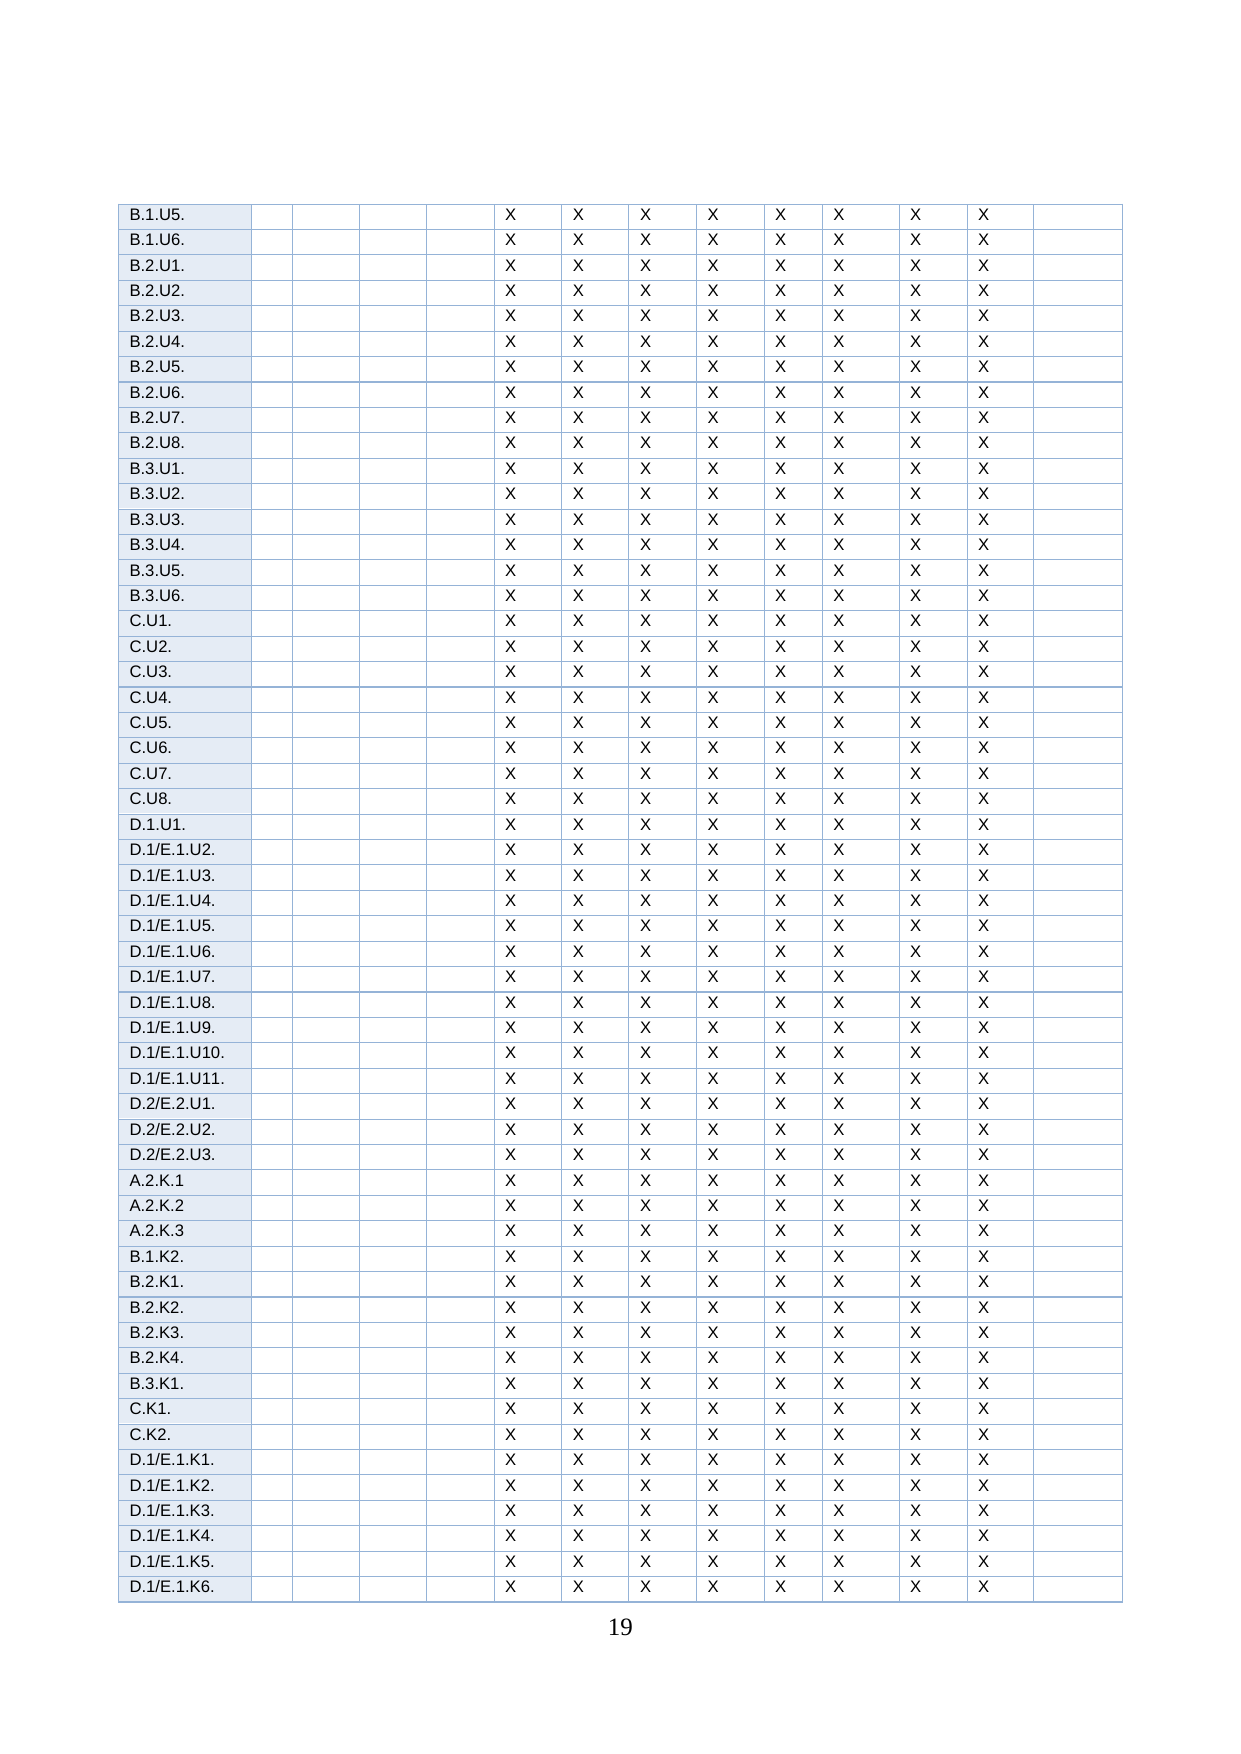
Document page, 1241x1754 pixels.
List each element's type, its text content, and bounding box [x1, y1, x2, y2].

table_cell X [629, 662, 696, 686]
table_cell [360, 459, 426, 483]
table_cell [293, 306, 359, 331]
table_cell X [629, 1018, 696, 1042]
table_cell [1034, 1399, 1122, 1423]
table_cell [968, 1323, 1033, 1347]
table_cell [252, 586, 292, 610]
table_cell X [968, 535, 1033, 559]
table_cell [1034, 611, 1122, 636]
table_cell C.U4. [119, 688, 251, 712]
table_cell X [968, 383, 1033, 407]
table_cell [1034, 230, 1122, 254]
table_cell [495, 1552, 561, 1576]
table_cell D.1/E.1.U5. [119, 916, 251, 941]
table_cell X [823, 738, 899, 763]
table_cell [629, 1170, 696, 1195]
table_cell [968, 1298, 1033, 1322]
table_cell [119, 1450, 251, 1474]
table_cell [293, 738, 359, 763]
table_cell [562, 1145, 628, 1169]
table_cell X [968, 255, 1033, 280]
table_cell X [562, 611, 628, 636]
table_cell X [495, 586, 561, 610]
table_cell [1034, 688, 1122, 712]
table_cell [1034, 459, 1122, 483]
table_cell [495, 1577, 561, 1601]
table_cell [360, 281, 426, 305]
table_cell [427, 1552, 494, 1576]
table_cell X [823, 789, 899, 813]
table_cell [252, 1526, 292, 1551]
table_cell [1034, 865, 1122, 890]
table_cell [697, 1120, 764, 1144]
table_cell [427, 993, 494, 1017]
table_cell [427, 815, 494, 839]
table_cell X [562, 459, 628, 483]
table_cell X [629, 560, 696, 585]
table_cell X [823, 993, 899, 1017]
table_cell [427, 662, 494, 686]
table_cell X [562, 332, 628, 356]
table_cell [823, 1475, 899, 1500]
table_cell X [823, 306, 899, 331]
table_cell [252, 433, 292, 458]
table_cell [427, 510, 494, 534]
table_cell X [765, 815, 822, 839]
table_cell X [697, 815, 764, 839]
table_cell X [823, 230, 899, 254]
table_cell D.1/E.1.U6. [119, 942, 251, 966]
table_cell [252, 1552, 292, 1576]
table_cell [252, 662, 292, 686]
table_cell [293, 942, 359, 966]
table_cell X [697, 764, 764, 788]
table_cell [360, 764, 426, 788]
table_cell D.1/E.1.U4. [119, 891, 251, 915]
table_cell [360, 1043, 426, 1068]
table_cell [360, 560, 426, 585]
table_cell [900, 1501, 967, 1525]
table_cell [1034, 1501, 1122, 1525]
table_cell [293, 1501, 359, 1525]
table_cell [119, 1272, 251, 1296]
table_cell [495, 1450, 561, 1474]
table_cell [1034, 383, 1122, 407]
table_cell [427, 942, 494, 966]
table_cell [360, 1018, 426, 1042]
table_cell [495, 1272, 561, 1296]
table_cell X [765, 357, 822, 381]
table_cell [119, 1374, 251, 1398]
table_cell [293, 1043, 359, 1068]
table_cell X [562, 993, 628, 1017]
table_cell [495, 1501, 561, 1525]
table_cell [252, 230, 292, 254]
table_cell X [765, 383, 822, 407]
table_cell X [495, 840, 561, 864]
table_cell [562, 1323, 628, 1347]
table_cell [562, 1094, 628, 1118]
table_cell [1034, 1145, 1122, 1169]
table_cell X [823, 688, 899, 712]
table_cell X [900, 891, 967, 915]
table_cell X [823, 764, 899, 788]
table_cell X [697, 1018, 764, 1042]
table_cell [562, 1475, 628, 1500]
table_cell [427, 611, 494, 636]
table_cell X [697, 738, 764, 763]
table_cell [1034, 535, 1122, 559]
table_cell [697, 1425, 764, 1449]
table_cell X [765, 281, 822, 305]
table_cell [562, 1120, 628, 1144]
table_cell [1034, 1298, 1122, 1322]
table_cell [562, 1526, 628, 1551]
table_cell X [968, 408, 1033, 432]
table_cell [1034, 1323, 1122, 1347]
table_cell X [562, 1069, 628, 1093]
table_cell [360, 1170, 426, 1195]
table_cell X [765, 993, 822, 1017]
table_cell X [697, 255, 764, 280]
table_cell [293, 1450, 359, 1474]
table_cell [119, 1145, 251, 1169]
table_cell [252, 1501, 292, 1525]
table_cell D.1/E.1.U7. [119, 967, 251, 991]
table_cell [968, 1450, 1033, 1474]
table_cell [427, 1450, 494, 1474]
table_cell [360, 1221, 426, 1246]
table_cell X [562, 942, 628, 966]
table_cell X [562, 967, 628, 991]
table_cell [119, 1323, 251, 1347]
table_cell X [765, 408, 822, 432]
table_cell X [900, 484, 967, 508]
table_cell [427, 205, 494, 229]
table_cell [360, 637, 426, 661]
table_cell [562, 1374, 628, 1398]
table_cell [1034, 738, 1122, 763]
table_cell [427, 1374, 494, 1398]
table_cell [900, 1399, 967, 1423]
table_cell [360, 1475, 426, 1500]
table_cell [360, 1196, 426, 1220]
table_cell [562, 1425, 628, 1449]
table_cell [427, 408, 494, 432]
table_cell X [495, 560, 561, 585]
table_cell [427, 535, 494, 559]
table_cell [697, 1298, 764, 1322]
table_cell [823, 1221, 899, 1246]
table_cell X [765, 484, 822, 508]
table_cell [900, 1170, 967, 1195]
table_cell B.2.U1. [119, 255, 251, 280]
table_cell [360, 510, 426, 534]
table_cell X [629, 611, 696, 636]
table_cell X [495, 484, 561, 508]
table_cell [252, 688, 292, 712]
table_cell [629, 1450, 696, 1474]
table_cell [252, 205, 292, 229]
table_cell X [765, 637, 822, 661]
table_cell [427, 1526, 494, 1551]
table_cell [252, 611, 292, 636]
table_cell X [697, 205, 764, 229]
table_cell X [900, 967, 967, 991]
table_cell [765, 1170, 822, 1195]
table_cell X [697, 408, 764, 432]
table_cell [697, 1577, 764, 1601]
table_cell X [765, 510, 822, 534]
table_cell [252, 865, 292, 890]
table_cell D.1/E.1.U9. [119, 1018, 251, 1042]
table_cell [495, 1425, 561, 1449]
table_cell X [823, 408, 899, 432]
table_cell X [765, 1043, 822, 1068]
table_cell X [900, 357, 967, 381]
table_cell [360, 611, 426, 636]
table_cell [252, 1043, 292, 1068]
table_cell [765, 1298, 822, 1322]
table_cell X [697, 510, 764, 534]
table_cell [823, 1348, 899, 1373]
table_cell [360, 891, 426, 915]
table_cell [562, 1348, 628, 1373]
table_cell X [823, 560, 899, 585]
table_cell X [495, 764, 561, 788]
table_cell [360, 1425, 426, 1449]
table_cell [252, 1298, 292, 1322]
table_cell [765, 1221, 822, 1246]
table_cell X [629, 383, 696, 407]
table_cell [1034, 993, 1122, 1017]
table_cell X [823, 586, 899, 610]
table_cell X [562, 484, 628, 508]
table_cell X [823, 357, 899, 381]
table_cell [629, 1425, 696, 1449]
table_cell [252, 738, 292, 763]
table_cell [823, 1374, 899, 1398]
table_cell X [697, 433, 764, 458]
table_cell X [900, 281, 967, 305]
table_cell X [697, 332, 764, 356]
table_cell [293, 484, 359, 508]
table_cell [427, 916, 494, 941]
table_cell X [629, 815, 696, 839]
table_cell X [495, 688, 561, 712]
table_cell [252, 1018, 292, 1042]
table_cell X [697, 459, 764, 483]
table_cell X [629, 789, 696, 813]
table_cell [1034, 891, 1122, 915]
table_cell [252, 637, 292, 661]
table_cell C.U6. [119, 738, 251, 763]
table_cell B.2.U8. [119, 433, 251, 458]
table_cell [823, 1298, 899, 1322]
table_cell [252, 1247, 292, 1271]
table_cell X [968, 789, 1033, 813]
table_cell X [697, 560, 764, 585]
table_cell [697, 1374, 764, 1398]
table_cell [252, 281, 292, 305]
table_cell X [900, 1043, 967, 1068]
table_cell C.U5. [119, 713, 251, 737]
table_cell [252, 942, 292, 966]
table_cell [293, 332, 359, 356]
table_cell X [697, 713, 764, 737]
table_cell [360, 408, 426, 432]
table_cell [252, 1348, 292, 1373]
table_cell X [900, 815, 967, 839]
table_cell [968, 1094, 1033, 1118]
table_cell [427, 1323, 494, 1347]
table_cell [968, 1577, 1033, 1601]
table_cell D.1/E.1.U8. [119, 993, 251, 1017]
table_cell X [900, 560, 967, 585]
table_cell [1034, 764, 1122, 788]
table_cell X [629, 255, 696, 280]
table_cell X [562, 1018, 628, 1042]
table_cell X [697, 688, 764, 712]
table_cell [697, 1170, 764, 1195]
table_cell X [968, 560, 1033, 585]
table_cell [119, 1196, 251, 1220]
table_cell [252, 840, 292, 864]
table_cell [427, 1069, 494, 1093]
table_cell [360, 255, 426, 280]
table_cell [252, 383, 292, 407]
table_cell [1034, 332, 1122, 356]
table_cell X [495, 535, 561, 559]
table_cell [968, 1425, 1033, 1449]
table_cell [252, 764, 292, 788]
table_cell X [562, 535, 628, 559]
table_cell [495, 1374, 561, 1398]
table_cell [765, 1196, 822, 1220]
table_cell X [968, 688, 1033, 712]
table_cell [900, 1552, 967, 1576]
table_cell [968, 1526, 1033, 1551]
table_cell X [562, 840, 628, 864]
table_cell [1034, 967, 1122, 991]
table_cell [427, 688, 494, 712]
table_cell X [697, 230, 764, 254]
table_cell X [765, 840, 822, 864]
table_cell [293, 764, 359, 788]
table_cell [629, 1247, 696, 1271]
table_cell X [823, 383, 899, 407]
table_cell X [968, 713, 1033, 737]
table_cell [1034, 306, 1122, 331]
table_cell X [900, 230, 967, 254]
table_cell X [562, 789, 628, 813]
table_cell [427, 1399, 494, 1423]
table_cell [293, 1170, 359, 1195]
table_cell [252, 891, 292, 915]
table_cell X [495, 967, 561, 991]
table_cell B.3.U5. [119, 560, 251, 585]
table_cell [1034, 916, 1122, 941]
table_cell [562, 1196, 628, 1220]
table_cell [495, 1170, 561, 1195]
table_cell [1034, 1018, 1122, 1042]
table_cell X [629, 1069, 696, 1093]
table_cell X [697, 891, 764, 915]
table_cell [427, 281, 494, 305]
table_cell D.1/E.1.U2. [119, 840, 251, 864]
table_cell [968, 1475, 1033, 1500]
table_cell B.2.U7. [119, 408, 251, 432]
table_cell [360, 713, 426, 737]
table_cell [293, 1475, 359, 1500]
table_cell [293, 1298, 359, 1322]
table_cell X [900, 255, 967, 280]
table_cell [252, 332, 292, 356]
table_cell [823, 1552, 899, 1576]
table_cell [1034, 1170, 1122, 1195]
table_cell X [765, 662, 822, 686]
table_cell [360, 916, 426, 941]
table_cell X [629, 281, 696, 305]
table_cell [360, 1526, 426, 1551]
table_cell [360, 205, 426, 229]
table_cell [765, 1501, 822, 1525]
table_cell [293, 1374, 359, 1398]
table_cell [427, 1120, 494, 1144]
table_cell [427, 764, 494, 788]
table_cell [293, 637, 359, 661]
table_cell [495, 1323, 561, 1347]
table_cell [427, 1043, 494, 1068]
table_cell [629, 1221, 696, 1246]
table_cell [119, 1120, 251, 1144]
table_cell X [765, 332, 822, 356]
table_cell X [562, 560, 628, 585]
table_cell B.2.U2. [119, 281, 251, 305]
table_cell [1034, 255, 1122, 280]
table_cell X [823, 637, 899, 661]
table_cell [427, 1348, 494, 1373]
table_cell [360, 306, 426, 331]
table_cell X [697, 357, 764, 381]
table_cell [293, 993, 359, 1017]
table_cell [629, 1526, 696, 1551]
table_cell [1034, 560, 1122, 585]
table_cell X [697, 611, 764, 636]
table_cell X [968, 332, 1033, 356]
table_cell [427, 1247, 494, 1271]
table_cell [293, 815, 359, 839]
table_cell [1034, 357, 1122, 381]
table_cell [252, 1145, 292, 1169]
table_cell X [562, 357, 628, 381]
table_cell X [823, 535, 899, 559]
table_cell X [697, 942, 764, 966]
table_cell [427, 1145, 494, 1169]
table_cell X [765, 713, 822, 737]
table_cell [1034, 484, 1122, 508]
table_cell X [765, 891, 822, 915]
table_cell X [495, 332, 561, 356]
table_cell D.1.U1. [119, 815, 251, 839]
table_cell B.1.U6. [119, 230, 251, 254]
table_cell X [495, 865, 561, 890]
table_cell X [900, 738, 967, 763]
table_cell [1034, 789, 1122, 813]
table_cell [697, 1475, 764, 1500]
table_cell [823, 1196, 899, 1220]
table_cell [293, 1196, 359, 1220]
table_cell X [968, 764, 1033, 788]
table_cell B.3.U3. [119, 510, 251, 534]
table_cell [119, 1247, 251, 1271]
table_cell X [823, 891, 899, 915]
table_cell X [900, 535, 967, 559]
table_cell X [823, 865, 899, 890]
table_cell X [823, 459, 899, 483]
table_cell B.3.U4. [119, 535, 251, 559]
table_cell [252, 1069, 292, 1093]
table_cell X [495, 789, 561, 813]
table_cell C.U7. [119, 764, 251, 788]
table_cell [360, 535, 426, 559]
table_cell X [629, 586, 696, 610]
table_cell [293, 713, 359, 737]
table_cell [293, 611, 359, 636]
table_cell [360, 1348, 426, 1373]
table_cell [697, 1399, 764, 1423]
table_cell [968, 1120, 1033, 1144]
table_cell [360, 484, 426, 508]
table_cell X [562, 408, 628, 432]
table_cell X [495, 662, 561, 686]
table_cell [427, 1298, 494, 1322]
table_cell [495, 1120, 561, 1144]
table_cell X [765, 560, 822, 585]
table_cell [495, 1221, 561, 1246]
table_cell [360, 332, 426, 356]
table_cell X [697, 484, 764, 508]
table_cell X [697, 535, 764, 559]
table_cell X [629, 637, 696, 661]
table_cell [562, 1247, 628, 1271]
table_cell X [629, 306, 696, 331]
table_cell X [765, 1018, 822, 1042]
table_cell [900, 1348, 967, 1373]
table_cell X [629, 713, 696, 737]
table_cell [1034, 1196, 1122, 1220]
table_cell [427, 967, 494, 991]
table_cell [360, 942, 426, 966]
table_cell X [629, 535, 696, 559]
table_cell X [629, 764, 696, 788]
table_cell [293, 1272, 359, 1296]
table_cell X [823, 713, 899, 737]
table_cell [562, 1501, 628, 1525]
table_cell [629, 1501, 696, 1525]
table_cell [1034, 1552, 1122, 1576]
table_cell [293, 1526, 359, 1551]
table_cell X [823, 255, 899, 280]
table_cell X [900, 205, 967, 229]
table_cell X [495, 357, 561, 381]
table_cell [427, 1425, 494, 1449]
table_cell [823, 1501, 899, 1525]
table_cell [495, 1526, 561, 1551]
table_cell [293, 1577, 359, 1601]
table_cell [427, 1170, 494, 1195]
table_cell [427, 789, 494, 813]
table_cell [360, 383, 426, 407]
table_cell X [968, 586, 1033, 610]
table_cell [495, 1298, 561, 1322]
table_cell X [562, 586, 628, 610]
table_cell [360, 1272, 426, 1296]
table_cell B.3.U1. [119, 459, 251, 483]
table_cell X [968, 662, 1033, 686]
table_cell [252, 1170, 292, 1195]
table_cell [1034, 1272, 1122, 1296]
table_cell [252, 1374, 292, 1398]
table_cell X [968, 230, 1033, 254]
table_cell X [823, 662, 899, 686]
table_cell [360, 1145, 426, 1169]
table_cell X [495, 891, 561, 915]
table_cell X [765, 865, 822, 890]
table_cell X [562, 281, 628, 305]
table_cell X [968, 738, 1033, 763]
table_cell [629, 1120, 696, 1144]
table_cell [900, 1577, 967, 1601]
table_cell X [968, 891, 1033, 915]
table_cell [293, 1069, 359, 1093]
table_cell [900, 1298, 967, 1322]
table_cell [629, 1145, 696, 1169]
table_cell X [900, 383, 967, 407]
table_cell [293, 408, 359, 432]
table_cell [293, 205, 359, 229]
table_cell X [562, 662, 628, 686]
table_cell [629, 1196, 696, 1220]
table_cell [360, 662, 426, 686]
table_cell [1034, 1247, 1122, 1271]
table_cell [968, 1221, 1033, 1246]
table_cell X [495, 1043, 561, 1068]
table_cell B.3.U2. [119, 484, 251, 508]
table_cell [360, 815, 426, 839]
table_cell X [900, 306, 967, 331]
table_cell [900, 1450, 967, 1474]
table_cell X [697, 637, 764, 661]
table_cell [360, 738, 426, 763]
table_cell X [697, 662, 764, 686]
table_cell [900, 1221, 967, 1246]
table_cell [1034, 713, 1122, 737]
table_cell [427, 357, 494, 381]
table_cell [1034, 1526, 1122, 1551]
table_cell X [495, 993, 561, 1017]
table_cell X [823, 1069, 899, 1093]
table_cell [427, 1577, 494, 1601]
table_cell [293, 688, 359, 712]
table_cell [252, 357, 292, 381]
table_cell X [823, 942, 899, 966]
table_cell X [968, 484, 1033, 508]
table_cell X [495, 916, 561, 941]
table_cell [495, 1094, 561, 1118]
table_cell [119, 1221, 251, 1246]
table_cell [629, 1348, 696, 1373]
table_cell [427, 332, 494, 356]
table_cell C.U8. [119, 789, 251, 813]
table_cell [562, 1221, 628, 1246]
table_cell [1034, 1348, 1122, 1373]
table_cell X [629, 484, 696, 508]
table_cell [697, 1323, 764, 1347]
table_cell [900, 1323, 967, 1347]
table_cell X [697, 916, 764, 941]
table_cell [427, 459, 494, 483]
table_cell X [900, 459, 967, 483]
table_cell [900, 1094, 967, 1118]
table_cell X [495, 815, 561, 839]
table_cell [293, 586, 359, 610]
table_cell [293, 459, 359, 483]
table_cell [293, 916, 359, 941]
table_cell X [697, 993, 764, 1017]
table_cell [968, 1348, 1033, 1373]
table_cell X [629, 510, 696, 534]
table_cell X [495, 255, 561, 280]
table_cell X [629, 967, 696, 991]
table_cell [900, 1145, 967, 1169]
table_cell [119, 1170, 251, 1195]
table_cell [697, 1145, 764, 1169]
table_cell [360, 865, 426, 890]
table_cell X [823, 815, 899, 839]
table_cell X [823, 967, 899, 991]
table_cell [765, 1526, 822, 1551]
table_cell X [629, 357, 696, 381]
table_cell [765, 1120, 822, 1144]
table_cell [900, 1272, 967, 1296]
table_cell [293, 535, 359, 559]
table_cell X [968, 357, 1033, 381]
table_cell X [495, 230, 561, 254]
table_cell [1034, 1043, 1122, 1068]
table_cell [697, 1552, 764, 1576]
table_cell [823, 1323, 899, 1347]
table_cell [360, 789, 426, 813]
table_cell X [900, 637, 967, 661]
table_cell X [697, 967, 764, 991]
table_cell X [629, 865, 696, 890]
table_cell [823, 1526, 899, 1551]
table_cell X [495, 1018, 561, 1042]
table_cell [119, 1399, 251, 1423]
table_cell X [900, 1069, 967, 1093]
table_cell X [697, 383, 764, 407]
table_cell [427, 865, 494, 890]
table_cell X [968, 1018, 1033, 1042]
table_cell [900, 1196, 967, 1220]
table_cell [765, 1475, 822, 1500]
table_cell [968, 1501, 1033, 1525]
table_cell [1034, 510, 1122, 534]
table_cell X [900, 840, 967, 864]
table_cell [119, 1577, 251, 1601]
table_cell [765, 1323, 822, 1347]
table_cell [427, 433, 494, 458]
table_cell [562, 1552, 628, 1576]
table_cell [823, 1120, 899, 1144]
table_cell X [495, 738, 561, 763]
table_cell X [765, 967, 822, 991]
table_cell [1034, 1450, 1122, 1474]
table_cell X [697, 1043, 764, 1068]
table_cell [1034, 637, 1122, 661]
table_cell X [765, 764, 822, 788]
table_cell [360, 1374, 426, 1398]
table_cell [293, 510, 359, 534]
table_cell X [765, 205, 822, 229]
table_cell X [495, 637, 561, 661]
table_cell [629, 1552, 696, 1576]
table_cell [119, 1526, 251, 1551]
table_cell D.1/E.1.U10. [119, 1043, 251, 1068]
table_cell X [968, 942, 1033, 966]
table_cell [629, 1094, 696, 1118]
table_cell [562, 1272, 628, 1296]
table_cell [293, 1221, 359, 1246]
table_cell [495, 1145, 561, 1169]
table_cell [252, 916, 292, 941]
table_cell X [823, 281, 899, 305]
table_cell [360, 357, 426, 381]
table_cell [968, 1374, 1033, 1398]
table_cell X [562, 205, 628, 229]
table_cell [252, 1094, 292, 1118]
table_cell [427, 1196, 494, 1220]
table_cell [427, 840, 494, 864]
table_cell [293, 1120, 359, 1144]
table_cell [360, 840, 426, 864]
table_cell X [629, 942, 696, 966]
table_cell X [900, 332, 967, 356]
table_cell X [765, 230, 822, 254]
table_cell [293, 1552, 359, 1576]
table_cell X [562, 383, 628, 407]
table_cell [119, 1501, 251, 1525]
table_cell X [900, 510, 967, 534]
table_cell X [629, 408, 696, 432]
table_cell X [968, 865, 1033, 890]
table_cell [293, 789, 359, 813]
table_cell X [900, 408, 967, 432]
table_cell X [495, 306, 561, 331]
table_cell [360, 230, 426, 254]
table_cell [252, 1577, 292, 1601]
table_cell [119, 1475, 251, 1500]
table_cell [252, 560, 292, 585]
table_cell X [968, 840, 1033, 864]
table_cell [360, 1069, 426, 1093]
table_cell X [629, 688, 696, 712]
table_cell X [968, 205, 1033, 229]
table_cell [1034, 281, 1122, 305]
table_cell X [697, 1069, 764, 1093]
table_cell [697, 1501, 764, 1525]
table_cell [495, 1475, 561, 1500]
table_cell [252, 484, 292, 508]
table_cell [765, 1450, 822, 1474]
table_cell D.1/E.1.U11. [119, 1069, 251, 1093]
table_cell [252, 713, 292, 737]
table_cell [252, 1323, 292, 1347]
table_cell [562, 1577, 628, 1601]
table_cell X [968, 1043, 1033, 1068]
table_cell X [562, 230, 628, 254]
table_cell X [562, 255, 628, 280]
table_cell X [900, 916, 967, 941]
table_cell X [900, 662, 967, 686]
table_cell X [823, 1043, 899, 1068]
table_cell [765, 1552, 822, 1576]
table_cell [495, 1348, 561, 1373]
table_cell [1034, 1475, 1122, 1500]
table_cell X [495, 510, 561, 534]
table_cell X [697, 306, 764, 331]
table_cell [427, 306, 494, 331]
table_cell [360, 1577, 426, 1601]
table_cell X [629, 738, 696, 763]
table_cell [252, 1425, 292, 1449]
table_cell X [495, 1069, 561, 1093]
table_cell X [495, 611, 561, 636]
table_cell X [823, 916, 899, 941]
table_cell X [562, 306, 628, 331]
table_cell [1034, 205, 1122, 229]
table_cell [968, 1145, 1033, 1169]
table_cell X [629, 1043, 696, 1068]
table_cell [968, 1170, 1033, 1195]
table_cell [1034, 662, 1122, 686]
table_cell X [968, 433, 1033, 458]
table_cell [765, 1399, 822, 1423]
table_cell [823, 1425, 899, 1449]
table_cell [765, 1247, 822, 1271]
table_cell [1034, 586, 1122, 610]
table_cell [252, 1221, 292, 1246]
table_cell [427, 891, 494, 915]
table_cell X [765, 942, 822, 966]
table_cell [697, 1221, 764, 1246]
table_cell X [765, 459, 822, 483]
table_cell X [900, 993, 967, 1017]
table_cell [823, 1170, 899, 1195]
table_cell [252, 789, 292, 813]
table_cell [293, 967, 359, 991]
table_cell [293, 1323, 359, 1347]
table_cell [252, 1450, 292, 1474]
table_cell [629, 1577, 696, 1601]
table_cell X [900, 942, 967, 966]
table_cell X [968, 916, 1033, 941]
table_cell X [629, 993, 696, 1017]
table_cell X [900, 433, 967, 458]
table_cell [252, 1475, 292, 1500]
table_cell X [900, 764, 967, 788]
table_cell X [765, 789, 822, 813]
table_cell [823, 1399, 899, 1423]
table_cell X [495, 433, 561, 458]
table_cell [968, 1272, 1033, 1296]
table_cell [252, 255, 292, 280]
table_cell X [562, 637, 628, 661]
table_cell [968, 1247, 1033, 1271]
table_cell X [495, 383, 561, 407]
table_cell X [562, 764, 628, 788]
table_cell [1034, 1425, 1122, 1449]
table_cell X [900, 865, 967, 890]
table_cell X [968, 459, 1033, 483]
table_cell X [823, 1018, 899, 1042]
table_cell B.2.U6. [119, 383, 251, 407]
table_cell X [823, 611, 899, 636]
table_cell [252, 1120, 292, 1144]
table_cell X [562, 738, 628, 763]
table_cell [1034, 433, 1122, 458]
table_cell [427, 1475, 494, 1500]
table_cell [293, 255, 359, 280]
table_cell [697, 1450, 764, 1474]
table_cell X [900, 586, 967, 610]
table_cell B.3.U6. [119, 586, 251, 610]
table_cell X [629, 916, 696, 941]
table_cell X [823, 484, 899, 508]
table_cell X [900, 1018, 967, 1042]
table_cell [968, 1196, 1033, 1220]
table_cell X [562, 865, 628, 890]
table_cell [427, 560, 494, 585]
table_cell [427, 255, 494, 280]
table_cell X [495, 942, 561, 966]
table_cell X [495, 713, 561, 737]
table_cell X [495, 205, 561, 229]
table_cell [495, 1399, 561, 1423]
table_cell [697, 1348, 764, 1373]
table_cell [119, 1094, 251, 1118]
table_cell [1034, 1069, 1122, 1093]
table_cell X [562, 688, 628, 712]
table_cell [252, 815, 292, 839]
table_cell [1034, 942, 1122, 966]
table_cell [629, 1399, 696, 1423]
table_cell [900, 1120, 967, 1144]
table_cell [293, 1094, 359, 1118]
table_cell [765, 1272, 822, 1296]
table_cell X [900, 789, 967, 813]
table_cell X [562, 433, 628, 458]
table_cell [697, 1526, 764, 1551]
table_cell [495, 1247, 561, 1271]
table_cell X [968, 611, 1033, 636]
table_cell C.U3. [119, 662, 251, 686]
table_cell [1034, 408, 1122, 432]
table_cell X [629, 459, 696, 483]
table_cell X [495, 459, 561, 483]
table_cell [427, 484, 494, 508]
table_cell X [562, 1043, 628, 1068]
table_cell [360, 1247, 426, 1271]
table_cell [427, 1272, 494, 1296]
table_cell X [697, 586, 764, 610]
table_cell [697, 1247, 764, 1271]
table_cell X [823, 510, 899, 534]
table_cell X [968, 1069, 1033, 1093]
table_cell X [765, 738, 822, 763]
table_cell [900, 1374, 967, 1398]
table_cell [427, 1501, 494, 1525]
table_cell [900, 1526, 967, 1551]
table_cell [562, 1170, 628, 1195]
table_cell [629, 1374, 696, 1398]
table_cell [293, 865, 359, 890]
table_cell X [900, 611, 967, 636]
table_cell X [900, 713, 967, 737]
table_cell [293, 891, 359, 915]
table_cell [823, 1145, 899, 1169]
table_cell X [823, 433, 899, 458]
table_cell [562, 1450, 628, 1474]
table_cell X [900, 688, 967, 712]
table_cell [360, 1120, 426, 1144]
table_cell X [968, 306, 1033, 331]
table_cell [293, 1018, 359, 1042]
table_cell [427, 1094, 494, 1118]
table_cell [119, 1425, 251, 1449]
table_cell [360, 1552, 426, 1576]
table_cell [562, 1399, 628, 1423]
table_cell [252, 535, 292, 559]
table_cell X [968, 815, 1033, 839]
table_cell D.1/E.1.U3. [119, 865, 251, 890]
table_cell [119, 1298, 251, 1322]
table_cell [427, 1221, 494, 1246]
table_cell X [765, 306, 822, 331]
table_cell X [629, 891, 696, 915]
table_cell X [562, 891, 628, 915]
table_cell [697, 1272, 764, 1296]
table_cell X [562, 713, 628, 737]
table_cell [427, 637, 494, 661]
table_cell X [765, 255, 822, 280]
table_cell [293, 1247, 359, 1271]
table_cell B.1.U5. [119, 205, 251, 229]
table_cell X [823, 332, 899, 356]
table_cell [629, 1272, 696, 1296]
table_cell [360, 993, 426, 1017]
table_cell X [968, 281, 1033, 305]
table_cell X [697, 281, 764, 305]
table_cell [1034, 840, 1122, 864]
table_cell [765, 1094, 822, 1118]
table_cell C.U2. [119, 637, 251, 661]
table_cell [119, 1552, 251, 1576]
table_cell X [629, 332, 696, 356]
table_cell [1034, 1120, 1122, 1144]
table_cell [427, 1018, 494, 1042]
table_cell X [562, 510, 628, 534]
table_cell X [765, 1069, 822, 1093]
table_cell X [968, 967, 1033, 991]
table_cell [360, 586, 426, 610]
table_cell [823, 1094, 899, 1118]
table_cell B.2.U4. [119, 332, 251, 356]
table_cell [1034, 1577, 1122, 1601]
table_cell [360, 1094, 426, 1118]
table_cell X [968, 637, 1033, 661]
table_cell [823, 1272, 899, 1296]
table_cell [293, 560, 359, 585]
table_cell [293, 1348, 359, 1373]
table_cell [1034, 815, 1122, 839]
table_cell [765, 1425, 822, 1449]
table_cell X [629, 840, 696, 864]
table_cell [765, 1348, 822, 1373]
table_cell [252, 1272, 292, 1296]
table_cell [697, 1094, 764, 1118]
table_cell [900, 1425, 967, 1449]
table_cell [252, 967, 292, 991]
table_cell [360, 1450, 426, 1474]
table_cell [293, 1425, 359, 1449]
table_cell X [697, 789, 764, 813]
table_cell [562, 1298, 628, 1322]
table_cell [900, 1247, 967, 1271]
table_cell [427, 713, 494, 737]
table_cell [293, 357, 359, 381]
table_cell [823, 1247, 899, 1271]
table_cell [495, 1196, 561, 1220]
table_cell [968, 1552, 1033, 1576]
table_cell X [968, 510, 1033, 534]
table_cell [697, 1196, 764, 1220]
table_cell X [765, 586, 822, 610]
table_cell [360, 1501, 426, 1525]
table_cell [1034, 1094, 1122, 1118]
table_cell X [495, 281, 561, 305]
table_cell [293, 840, 359, 864]
table_cell [293, 383, 359, 407]
table_cell [252, 306, 292, 331]
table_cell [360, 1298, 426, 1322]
table_cell [252, 510, 292, 534]
table_cell [360, 967, 426, 991]
table_cell X [562, 916, 628, 941]
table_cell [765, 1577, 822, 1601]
table_cell [360, 433, 426, 458]
table_cell X [697, 840, 764, 864]
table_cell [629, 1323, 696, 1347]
table_cell [360, 688, 426, 712]
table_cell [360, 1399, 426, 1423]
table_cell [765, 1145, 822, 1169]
table_cell [293, 433, 359, 458]
table_cell X [697, 865, 764, 890]
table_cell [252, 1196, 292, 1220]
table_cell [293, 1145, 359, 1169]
table_cell X [765, 916, 822, 941]
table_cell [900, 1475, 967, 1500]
table_cell X [765, 535, 822, 559]
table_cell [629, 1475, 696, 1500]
table_cell [293, 230, 359, 254]
table_cell X [968, 993, 1033, 1017]
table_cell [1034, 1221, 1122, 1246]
table_cell [427, 738, 494, 763]
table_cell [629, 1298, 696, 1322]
table_cell X [629, 205, 696, 229]
table_cell [427, 586, 494, 610]
table_cell [293, 662, 359, 686]
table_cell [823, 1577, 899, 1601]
table_cell B.2.U3. [119, 306, 251, 331]
table_cell X [823, 205, 899, 229]
table_cell X [765, 688, 822, 712]
table_cell X [629, 433, 696, 458]
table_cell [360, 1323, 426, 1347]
table_cell X [629, 230, 696, 254]
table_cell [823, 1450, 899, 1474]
table_cell [293, 281, 359, 305]
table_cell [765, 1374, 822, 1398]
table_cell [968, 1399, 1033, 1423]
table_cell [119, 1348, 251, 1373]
table_cell [252, 459, 292, 483]
table_cell X [562, 815, 628, 839]
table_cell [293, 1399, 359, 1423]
table_cell X [823, 840, 899, 864]
table_cell X [765, 611, 822, 636]
table_cell X [765, 433, 822, 458]
table_cell [427, 383, 494, 407]
table_cell [427, 230, 494, 254]
table_cell B.2.U5. [119, 357, 251, 381]
table_cell [252, 993, 292, 1017]
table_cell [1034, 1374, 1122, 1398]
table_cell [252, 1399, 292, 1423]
table_cell [252, 408, 292, 432]
table_cell C.U1. [119, 611, 251, 636]
table_cell X [495, 408, 561, 432]
